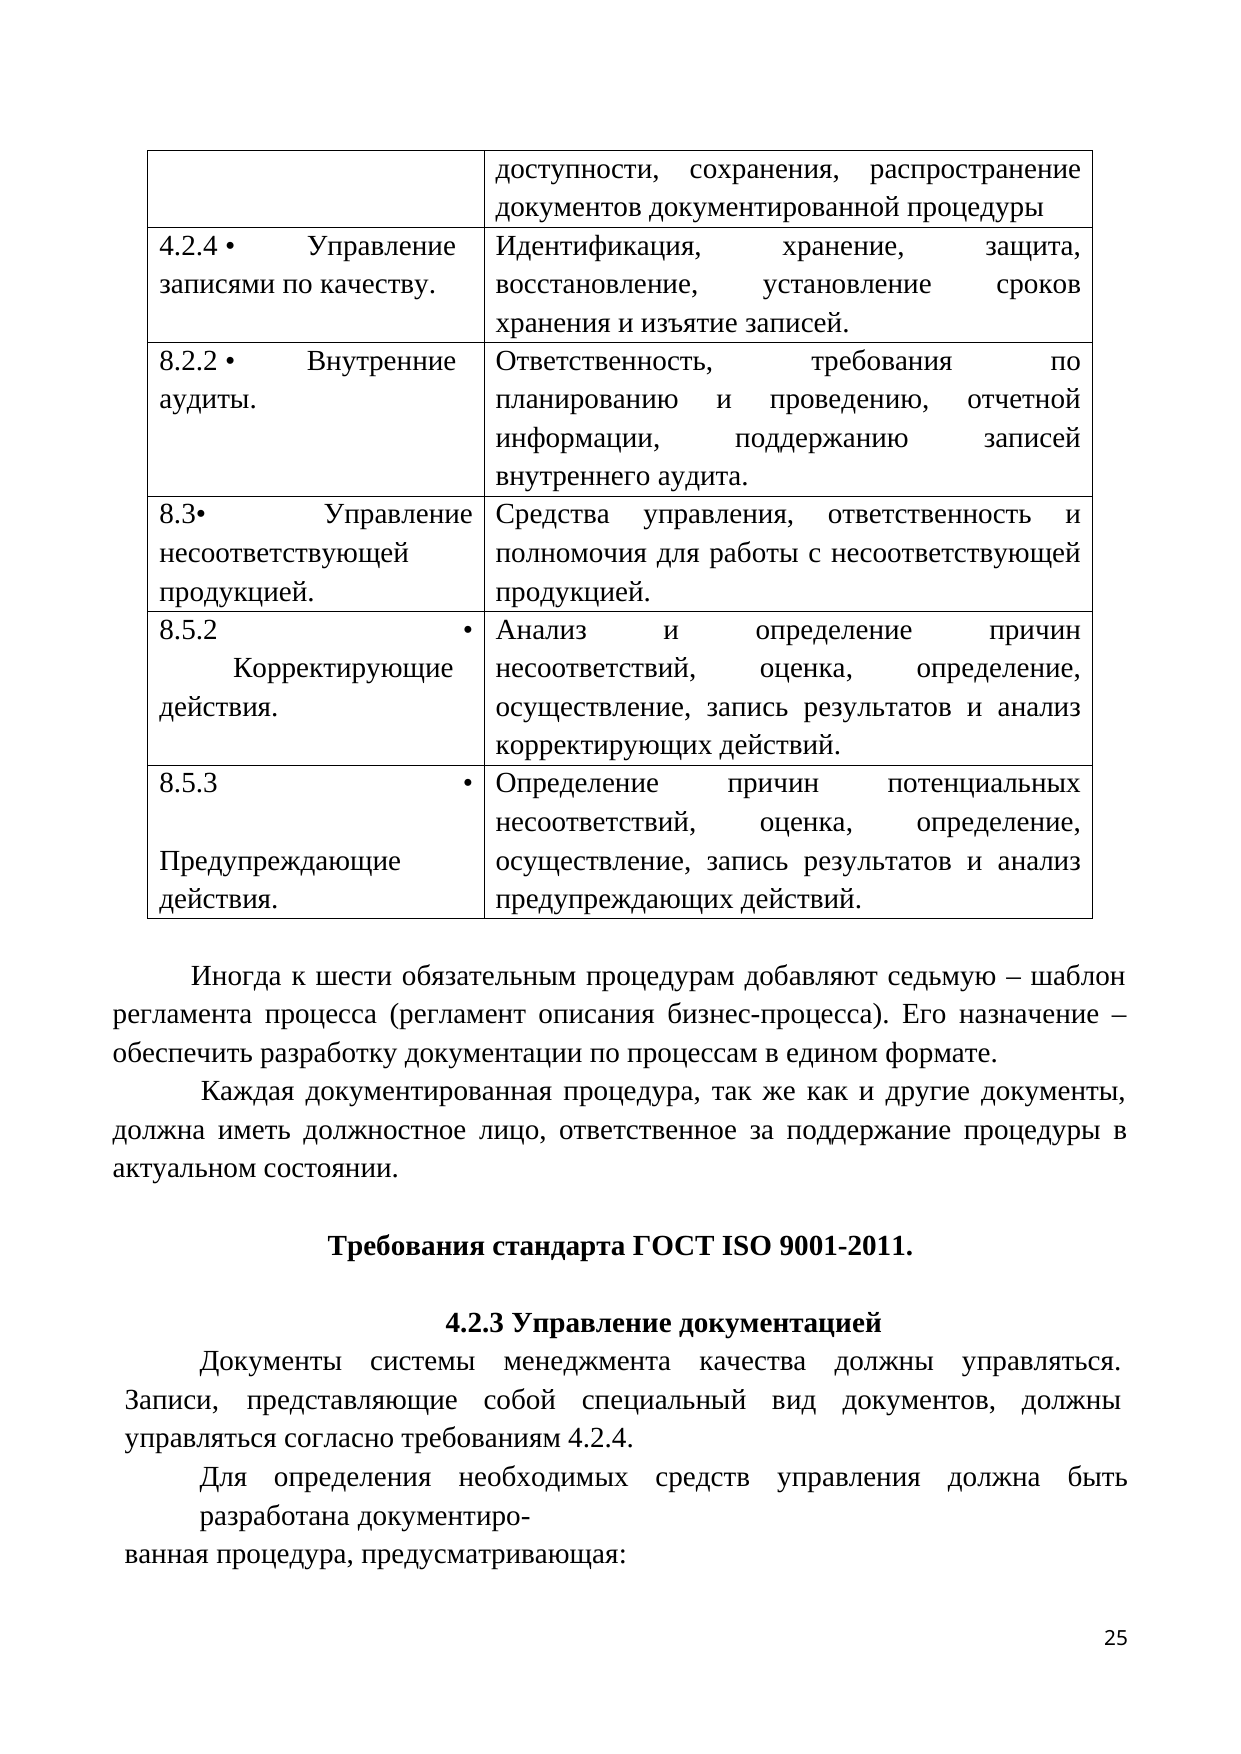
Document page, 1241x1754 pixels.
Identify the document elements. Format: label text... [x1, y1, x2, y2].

text Для определения необходимых средств управления должна быть разработана документиро- [199, 1459, 1128, 1531]
text Требования стандарта ГОСТ ISO 9001-2011. [112, 1228, 1128, 1261]
table_cell 8.5.3 • Предупреждающие действия. [148, 766, 484, 918]
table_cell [148, 151, 484, 227]
text Каждая документированная процедура, так же как и другие документы, должна иметь должностное лицо, ответственное за поддержание процедуры в актуальном состоянии. [112, 1073, 1128, 1184]
table_cell 4.2.4 • Управление записями по качеству. [148, 228, 484, 342]
table_cell 8.3• Управление несоответствующей продукцией. [148, 497, 484, 611]
text ванная процедура, предусматривающая: [124, 1536, 1128, 1570]
table_cell Определение причин потенциальных несоответствий, оценка, определение, осуществление, запись результатов и анализ предупреждающих действий. [485, 766, 1092, 918]
table_cell Средства управления, ответственность и полномочия для работы с несоответствующей продукцией. [485, 497, 1092, 611]
table_cell Анализ и определение причин несоответствий, оценка, определение, осуществление, запись результатов и анализ корректирующих действий. [485, 612, 1092, 764]
table_cell Идентификация, хранение, защита, восстановление, установление сроков хранения и изъятие записей. [485, 228, 1092, 342]
table_cell Ответственность, требования по планированию и проведению, отчетной информации, поддержанию записей внутреннего аудита. [485, 343, 1092, 496]
table_cell 8.5.2 • Корректирующие действия. [148, 612, 484, 764]
text Документы системы менеджмента качества должны управляться. Записи, представляющие собой специальный вид документов, должны управляться согласно требованиям 4.2.4. [124, 1343, 1121, 1454]
text Иногда к шести обязательным процедурам добавляют седьмую – шаблон регламента процесса (регламент описания бизнес-процесса). Его назначение – обеспечить разработку документации по процессам в едином формате. [112, 958, 1128, 1068]
table_cell 8.2.2 • Внутренние аудиты. [148, 343, 484, 496]
text 4.2.3 Управление документацией [199, 1305, 1128, 1338]
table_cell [485, 151, 1092, 227]
